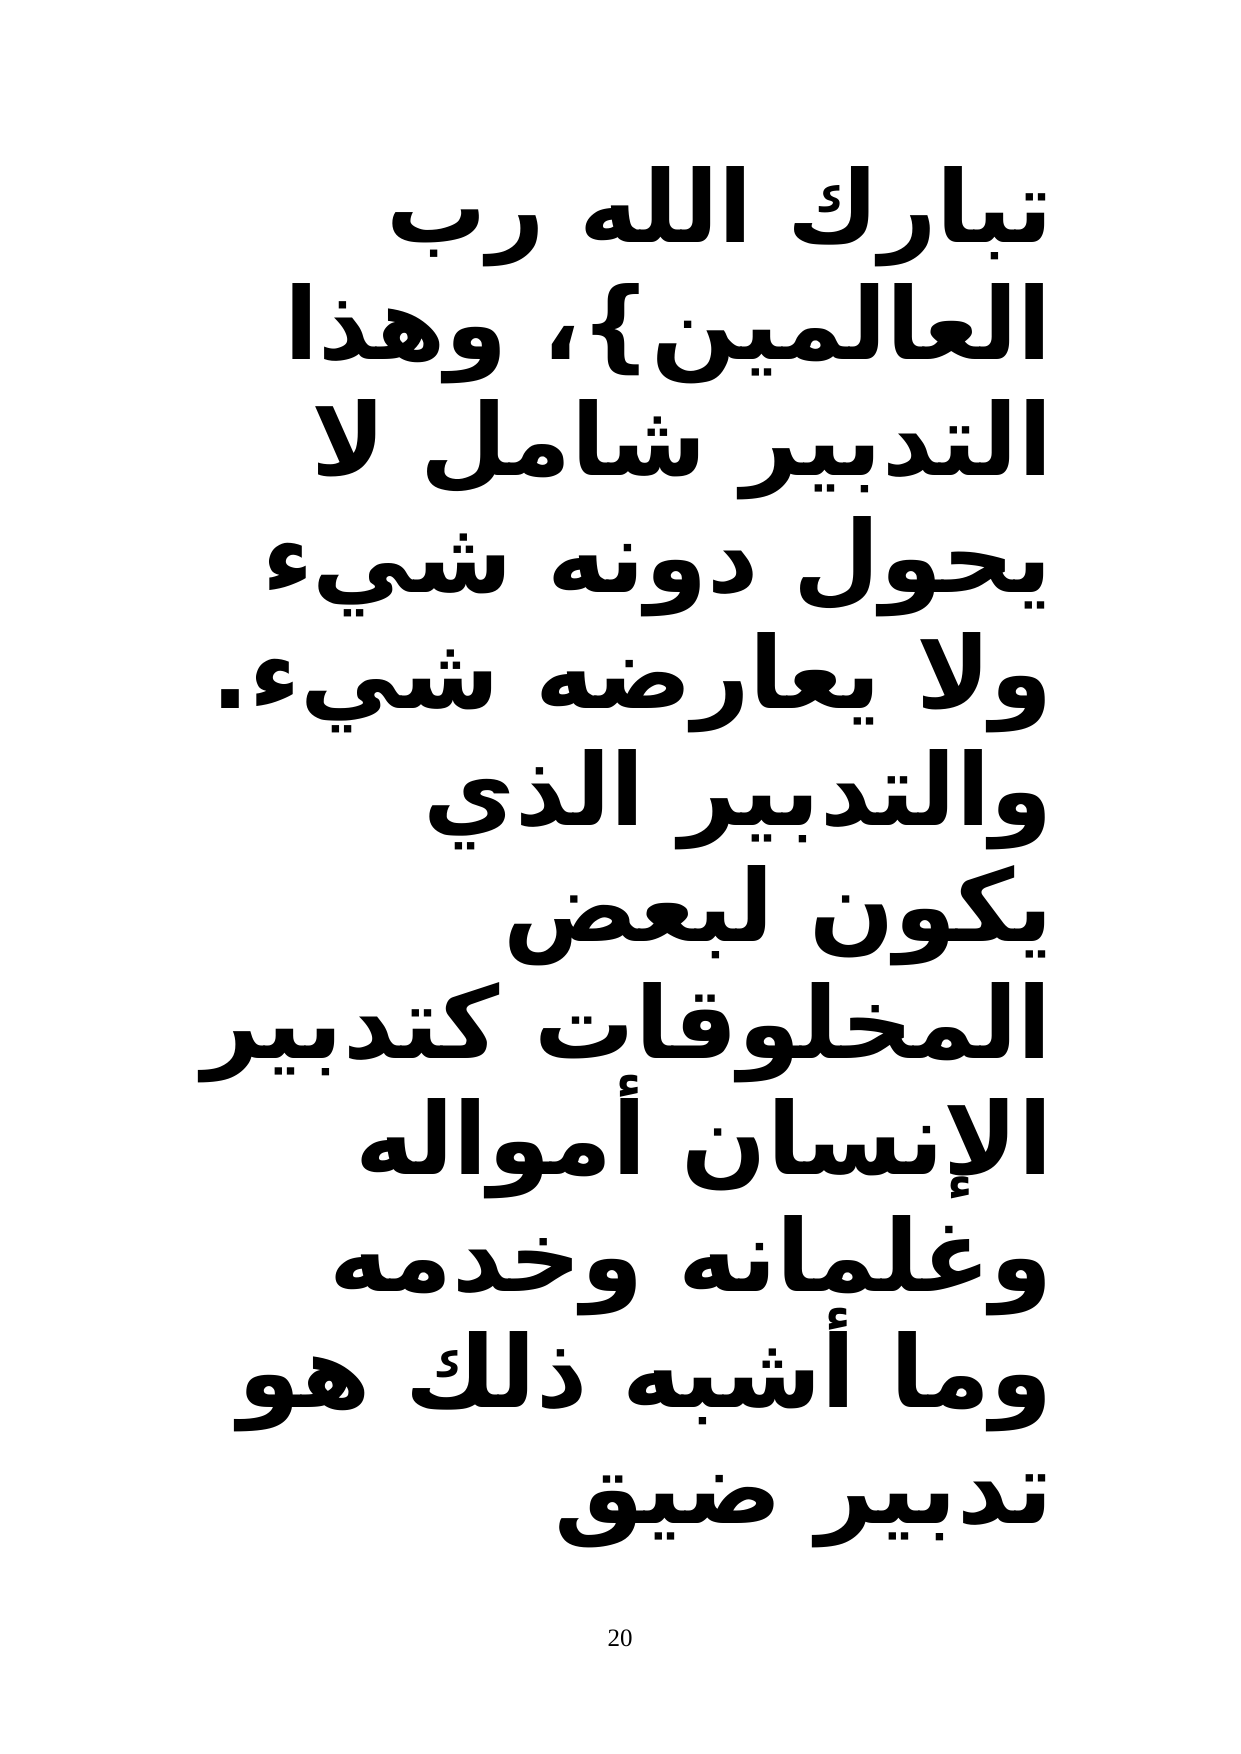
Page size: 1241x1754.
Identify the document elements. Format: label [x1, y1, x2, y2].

text [187, 150, 1053, 1547]
